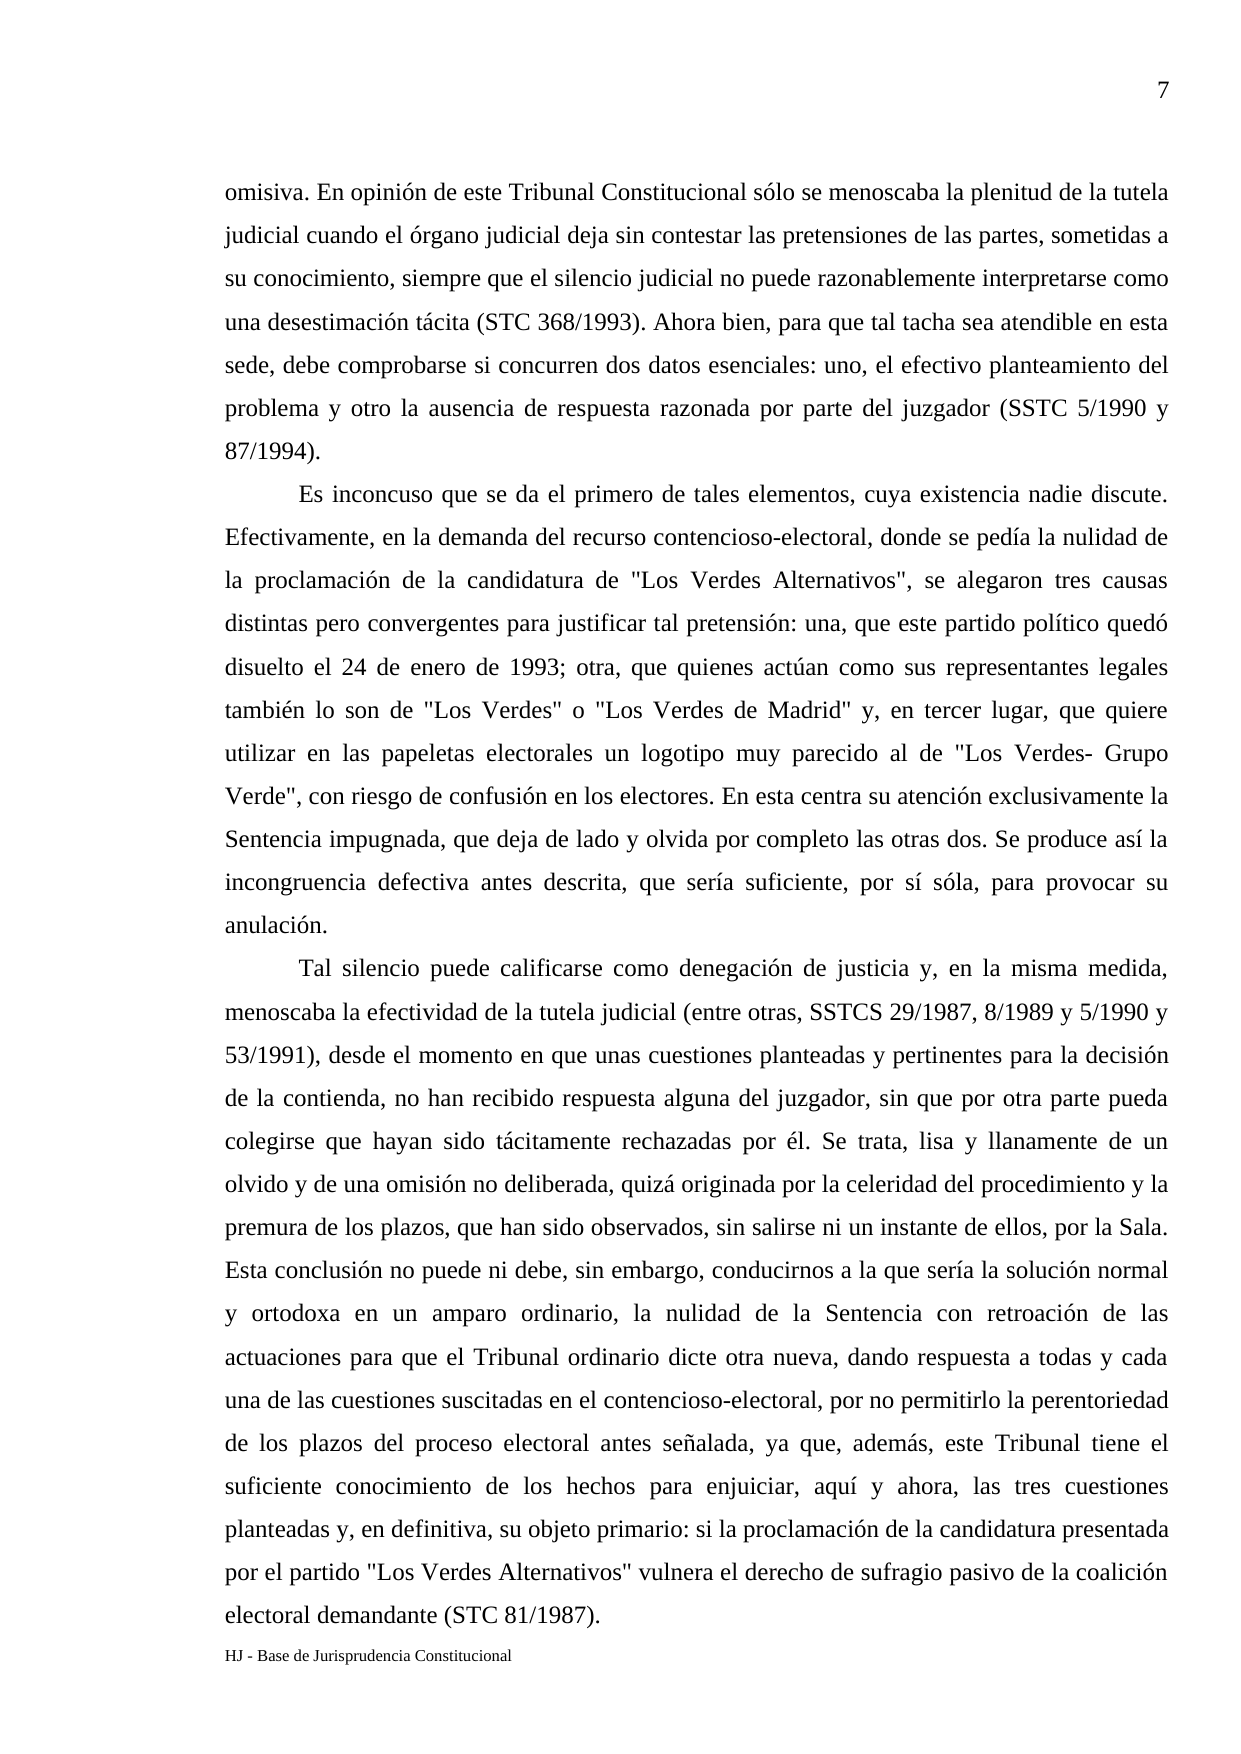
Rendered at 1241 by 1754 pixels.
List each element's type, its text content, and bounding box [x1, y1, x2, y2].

text Es inconcuso que se da el primero de tales elementos, cuya existencia nadie discute. Efectivamente, en la demanda del recurso contencioso-electoral, donde se pedía la nulidad de la proclamación de la candidatura de "Los Verdes Alternativos", se alegaron tres causas distintas pero convergentes para justificar tal pretensión: una, que este partido político quedó disuelto el 24 de enero de 1993; otra, que quienes actúan como sus representantes legales también lo son de "Los Verdes" o "Los Verdes de Madrid" y, en tercer lugar, que quiere utilizar en las papeletas electorales un logotipo muy parecido al de "Los Verdes- Grupo Verde", con riesgo de confusión en los electores. En esta centra su atención exclusivamente la Sentencia impugnada, que deja de lado y olvida por completo las otras dos. Se produce así la incongruencia defectiva antes descrita, que sería suficiente, por sí sóla, para provocar su anulación. [224, 479, 1169, 939]
text Tal silencio puede calificarse como denegación de justicia y, en la misma medida, menoscaba la efectividad de la tutela judicial (entre otras, SSTCS 29/1987, 8/1989 y 5/1990 y 53/1991), desde el momento en que unas cuestiones planteadas y pertinentes para la decisión de la contienda, no han recibido respuesta alguna del juzgador, sin que por otra parte pueda colegirse que hayan sido tácitamente rechazadas por él. Se trata, lisa y llanamente de un olvido y de una omisión no deliberada, quizá originada por la celeridad del procedimiento y la premura de los plazos, que han sido observados, sin salirse ni un instante de ellos, por la Sala. Esta conclusión no puede ni debe, sin embargo, conducirnos a la que sería la solución normal y ortodoxa en un amparo ordinario, la nulidad de la Sentencia con retroación de las actuaciones para que el Tribunal ordinario dicte otra nueva, dando respuesta a todas y cada una de las cuestiones suscitadas en el contencioso-electoral, por no permitirlo la perentoriedad de los plazos del proceso electoral antes señalada, ya que, además, este Tribunal tiene el suficiente conocimiento de los hechos para enjuiciar, aquí y ahora, las tres cuestiones planteadas y, en definitiva, su objeto primario: si la proclamación de la candidatura presentada por el partido "Los Verdes Alternativos" vulnera el derecho de sufragio pasivo de la coalición electoral demandante (STC 81/1987). [224, 953, 1169, 1629]
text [224, 177, 1169, 465]
